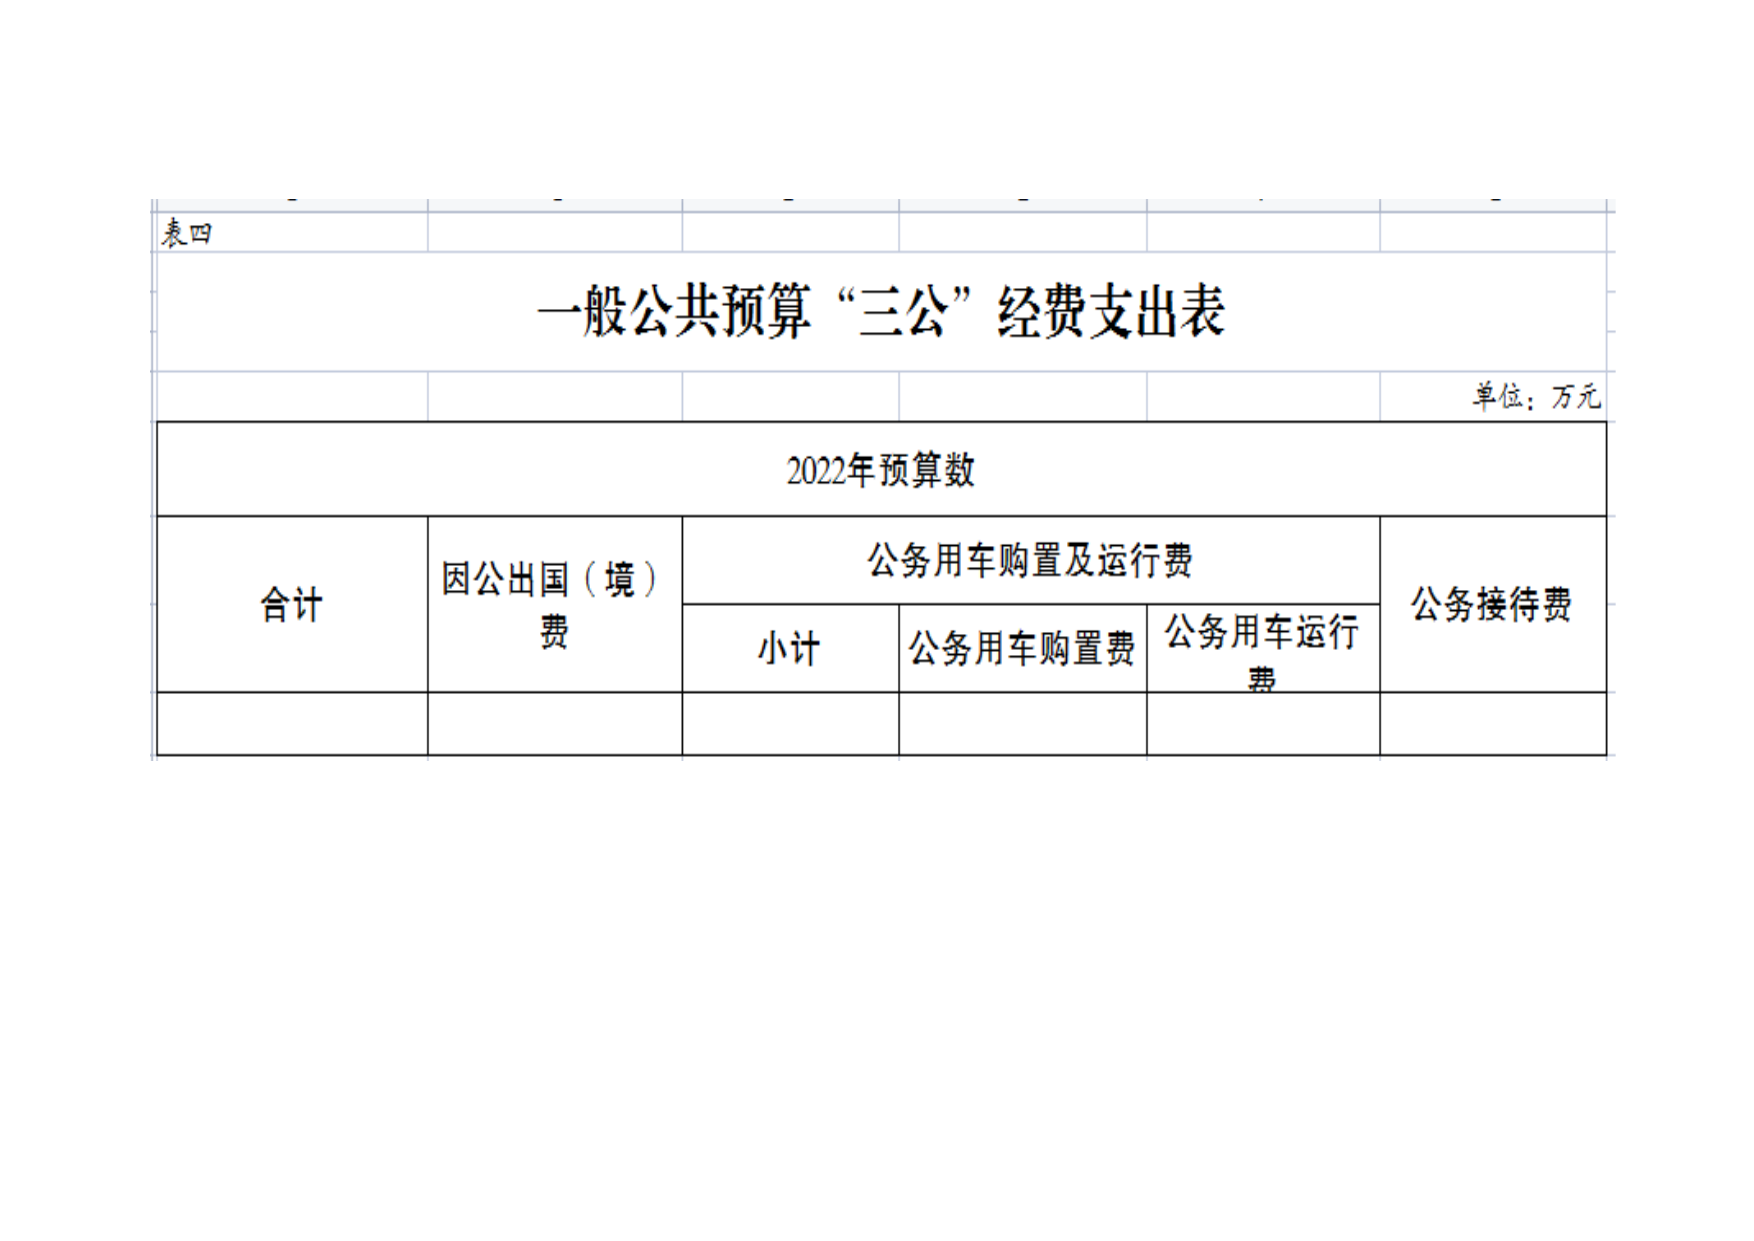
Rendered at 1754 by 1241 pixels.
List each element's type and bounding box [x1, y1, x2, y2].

picture [150, 199, 1616, 761]
